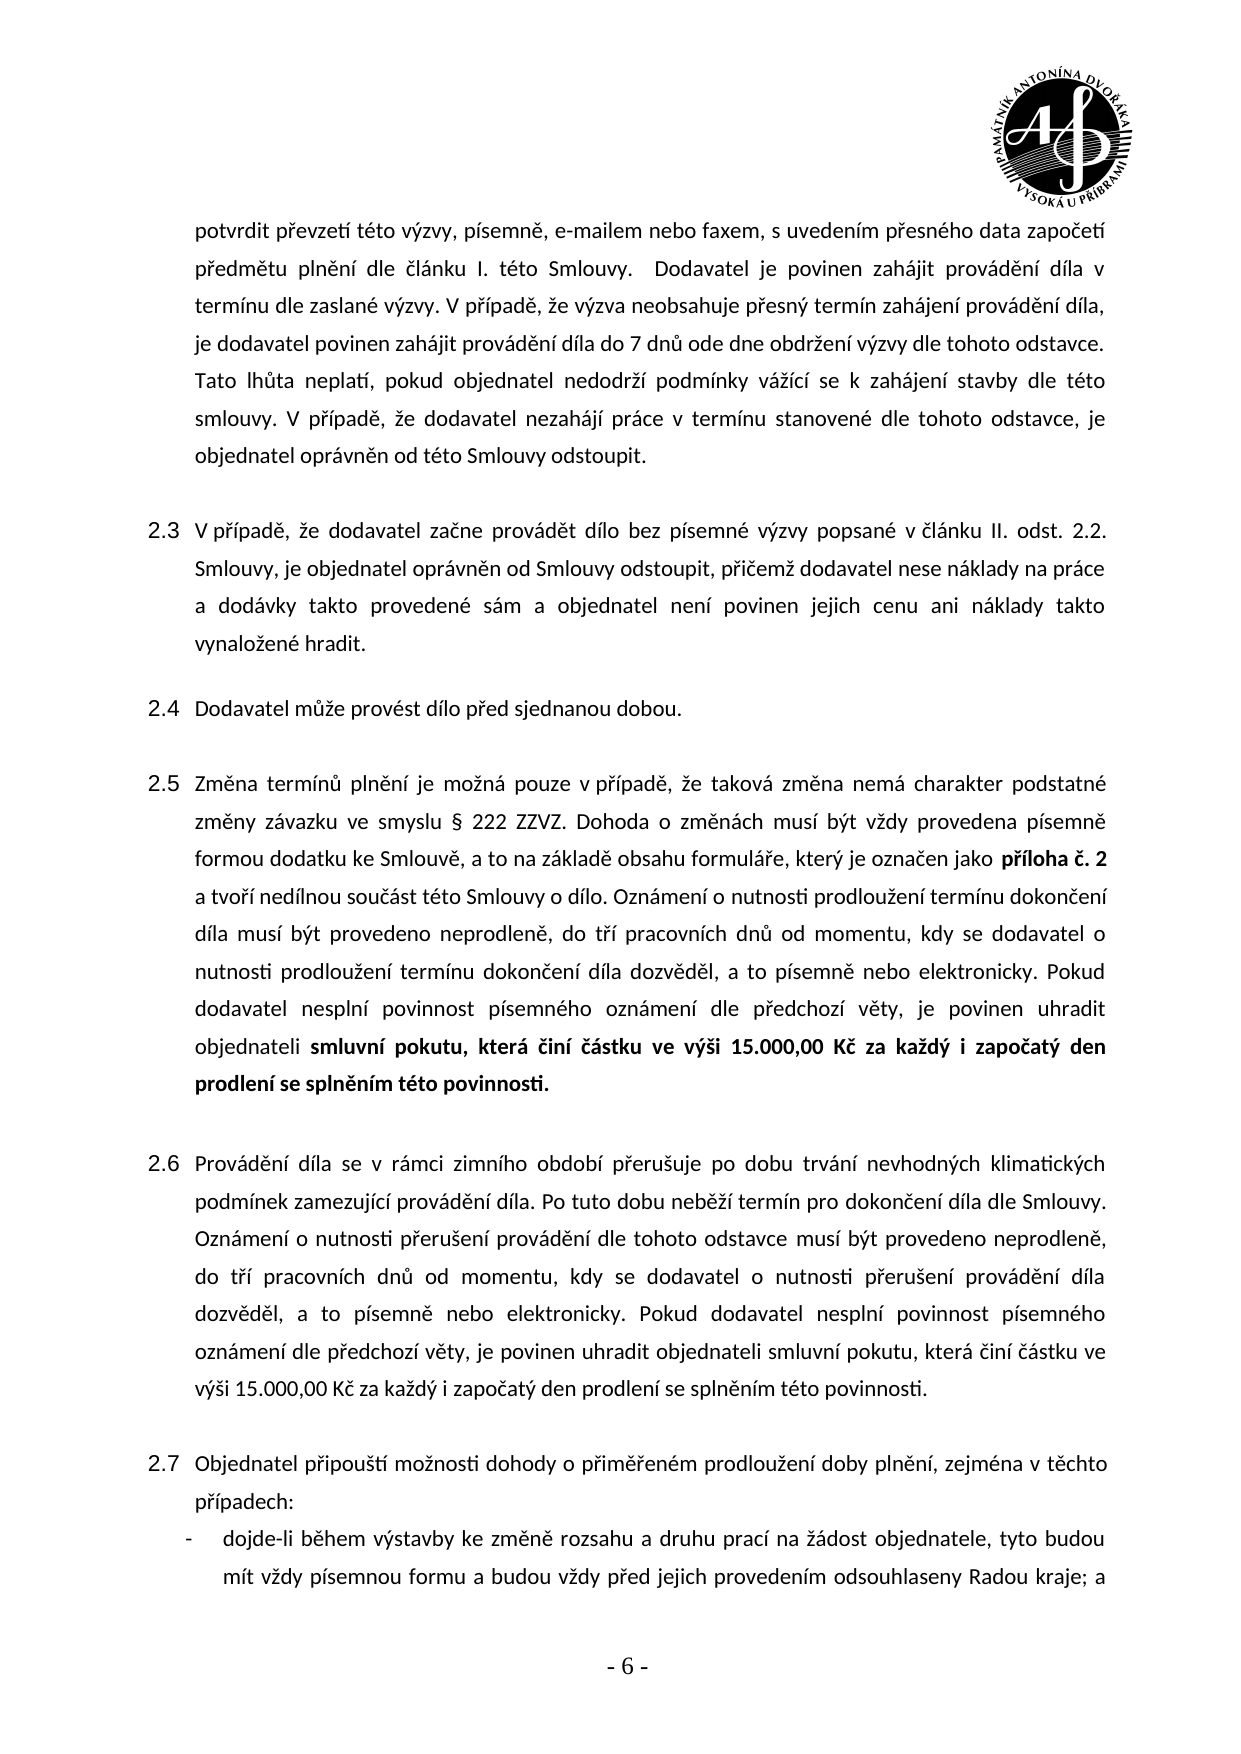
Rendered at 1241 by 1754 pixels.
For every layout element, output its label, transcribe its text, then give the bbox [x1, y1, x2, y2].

list Dodavatel může provést dílo před sjednanou dobou. [148, 685, 1107, 722]
list V případě, že dodavatel začne provádět dílo bez písemné výzvy popsané v článku II. odst. 2.2. Smlouvy, je objednatel oprávněn od Smlouvy odstoupit, přičemž dodavatel nese náklady na práce a dodávky takto provedené sám a objednatel není povinen jejich cenu ani náklady takto vynaložené hradit. [148, 507, 1107, 657]
list Objednatel připouští možnosti dohody o přiměřeném prodloužení doby plnění, zejména v těchto případech: [148, 1440, 1107, 1515]
list Změna termínů plnění je možná pouze v případě, že taková změna nemá charakter podstatné změny závazku ve smyslu § 222 ZZVZ. Dohoda o změnách musí být vždy provedena písemně formou dodatku ke Smlouvě, a to na základě obsahu formuláře, který je označen jako příloha č. 2 a tvoří nedílnou součást této Smlouvy o dílo. Oznámení o nutnosti prodloužení termínu dokončení díla musí být provedeno neprodleně, do tří pracovních dnů od momentu, kdy se dodavatel o nutnosti prodloužení termínu dokončení díla dozvěděl, a to písemně nebo elektronicky. Pokud dodavatel nesplní povinnost písemného oznámení dle předchozí věty, je povinen uhradit objednateli smluvní pokutu, která činí částku ve výši 15.000,00 Kč za každý i započatý den prodlení se splněním této povinnosti. [148, 760, 1107, 1097]
picture [990, 65, 1133, 208]
list Provádění díla se v rámci zimního období přerušuje po dobu trvání nevhodných klimatických podmínek zamezující provádění díla. Po tuto dobu neběží termín pro dokončení díla dle Smlouvy. Oznámení o nutnosti přerušení provádění dle tohoto odstavce musí být provedeno neprodleně, do tří pracovních dnů od momentu, kdy se dodavatel o nutnosti přerušení provádění díla dozvěděl, a to písemně nebo elektronicky. Pokud dodavatel nesplní povinnost písemného oznámení dle předchozí věty, je povinen uhradit objednateli smluvní pokutu, která činí částku ve výši 15.000,00 Kč za každý i započatý den prodlení se splněním této povinnosti. [148, 1140, 1107, 1402]
